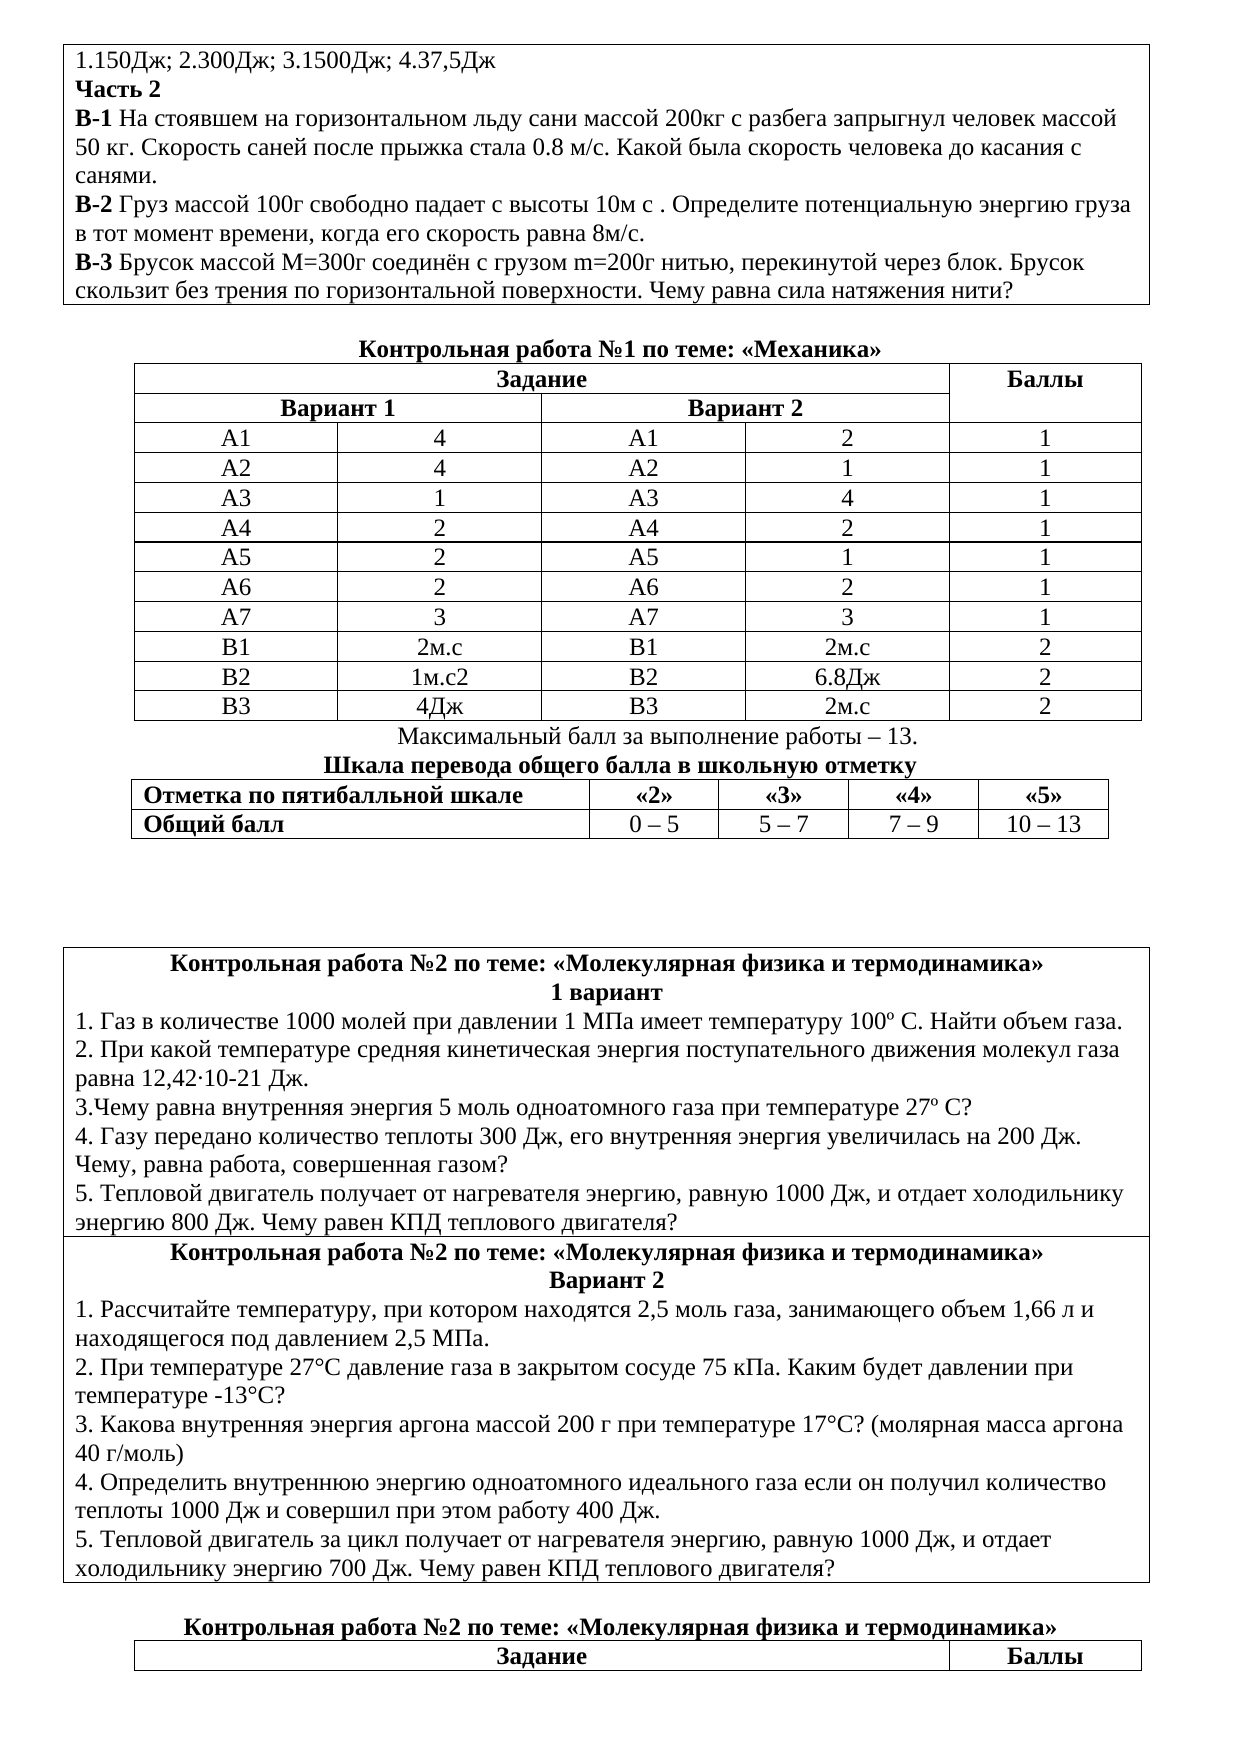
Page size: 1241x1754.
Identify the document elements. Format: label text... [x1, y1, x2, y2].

table_cell 1 [746, 543, 949, 571]
table_header Задание [135, 364, 949, 392]
table_header «3» [719, 780, 848, 808]
table_cell 2 [950, 691, 1141, 720]
table_cell 1 [950, 513, 1141, 541]
table_cell А1 [135, 423, 337, 452]
table_cell В2 [542, 662, 745, 690]
table_cell 5 – 7 [719, 810, 848, 838]
table_cell 2 [338, 513, 541, 541]
table_cell 2 [746, 513, 949, 541]
table_cell Вариант 2 [542, 394, 949, 422]
table_cell 1 [950, 602, 1141, 631]
table_cell В2 [135, 662, 337, 690]
table_header «5» [979, 780, 1108, 808]
table_cell А5 [135, 543, 337, 571]
table_header «2» [590, 780, 718, 808]
table_header Баллы [950, 1641, 1141, 1670]
table_cell А6 [135, 572, 337, 601]
table_cell А3 [135, 483, 337, 512]
table_cell А6 [542, 572, 745, 601]
table_cell 1м.с2 [338, 662, 541, 690]
table_cell В1 [135, 632, 337, 661]
table_cell В1 [542, 632, 745, 661]
table_cell 2 [950, 632, 1141, 661]
table_cell 4 [338, 453, 541, 482]
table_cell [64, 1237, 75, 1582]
table_cell 1 [950, 572, 1141, 601]
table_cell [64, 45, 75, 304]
table_cell В3 [542, 691, 745, 720]
table_cell 1 [950, 453, 1141, 482]
table_cell 4 [746, 483, 949, 512]
text Контрольная работа №2 по теме: «Молекулярная физика и термодинамика» [75, 1612, 1165, 1640]
table_cell 1 [338, 483, 541, 512]
table_cell 1 [746, 453, 949, 482]
table_cell 6.8Дж [746, 662, 949, 690]
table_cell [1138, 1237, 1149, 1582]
table_header Задание [135, 1641, 949, 1670]
table_cell Вариант 1 [135, 394, 541, 422]
table_cell А3 [542, 483, 745, 512]
table_cell 2 [746, 572, 949, 601]
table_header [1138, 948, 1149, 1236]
text Максимальный балл за выполнение работы – 13. [75, 721, 1165, 750]
table_header «4» [849, 780, 978, 808]
table_cell А5 [542, 543, 745, 571]
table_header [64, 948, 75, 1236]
table_cell 2м.с [746, 691, 949, 720]
table_cell 0 – 5 [590, 810, 718, 838]
table_header Баллы [950, 364, 1141, 422]
table_cell А4 [542, 513, 745, 541]
table_cell А7 [135, 602, 337, 631]
table_cell 3 [746, 602, 949, 631]
table_cell 3 [338, 602, 541, 631]
text Контрольная работа №1 по теме: «Механика» [75, 334, 1165, 363]
table_cell Общий балл [132, 810, 589, 838]
table_cell А1 [542, 423, 745, 452]
table_cell 1 [950, 483, 1141, 512]
text Шкала перевода общего балла в школьную отметку [75, 750, 1165, 779]
table_header Отметка по пятибалльной шкале [132, 780, 589, 808]
table_cell 2м.с [746, 632, 949, 661]
table_cell 4 [338, 423, 541, 452]
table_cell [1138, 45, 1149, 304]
table_cell 1 [950, 423, 1141, 452]
table_cell 10 – 13 [979, 810, 1108, 838]
table_cell В3 [135, 691, 337, 720]
table_cell 4Дж [338, 691, 541, 720]
table_cell А7 [542, 602, 745, 631]
table_cell 2 [746, 423, 949, 452]
table_cell 2 [338, 543, 541, 571]
table_cell А2 [135, 453, 337, 482]
table_cell А2 [542, 453, 745, 482]
table_cell 2 [950, 662, 1141, 690]
table_cell А4 [135, 513, 337, 541]
table_cell 1 [950, 543, 1141, 571]
table_cell 2 [338, 572, 541, 601]
table_cell 2м.с [338, 632, 541, 661]
table_cell 7 – 9 [849, 810, 978, 838]
